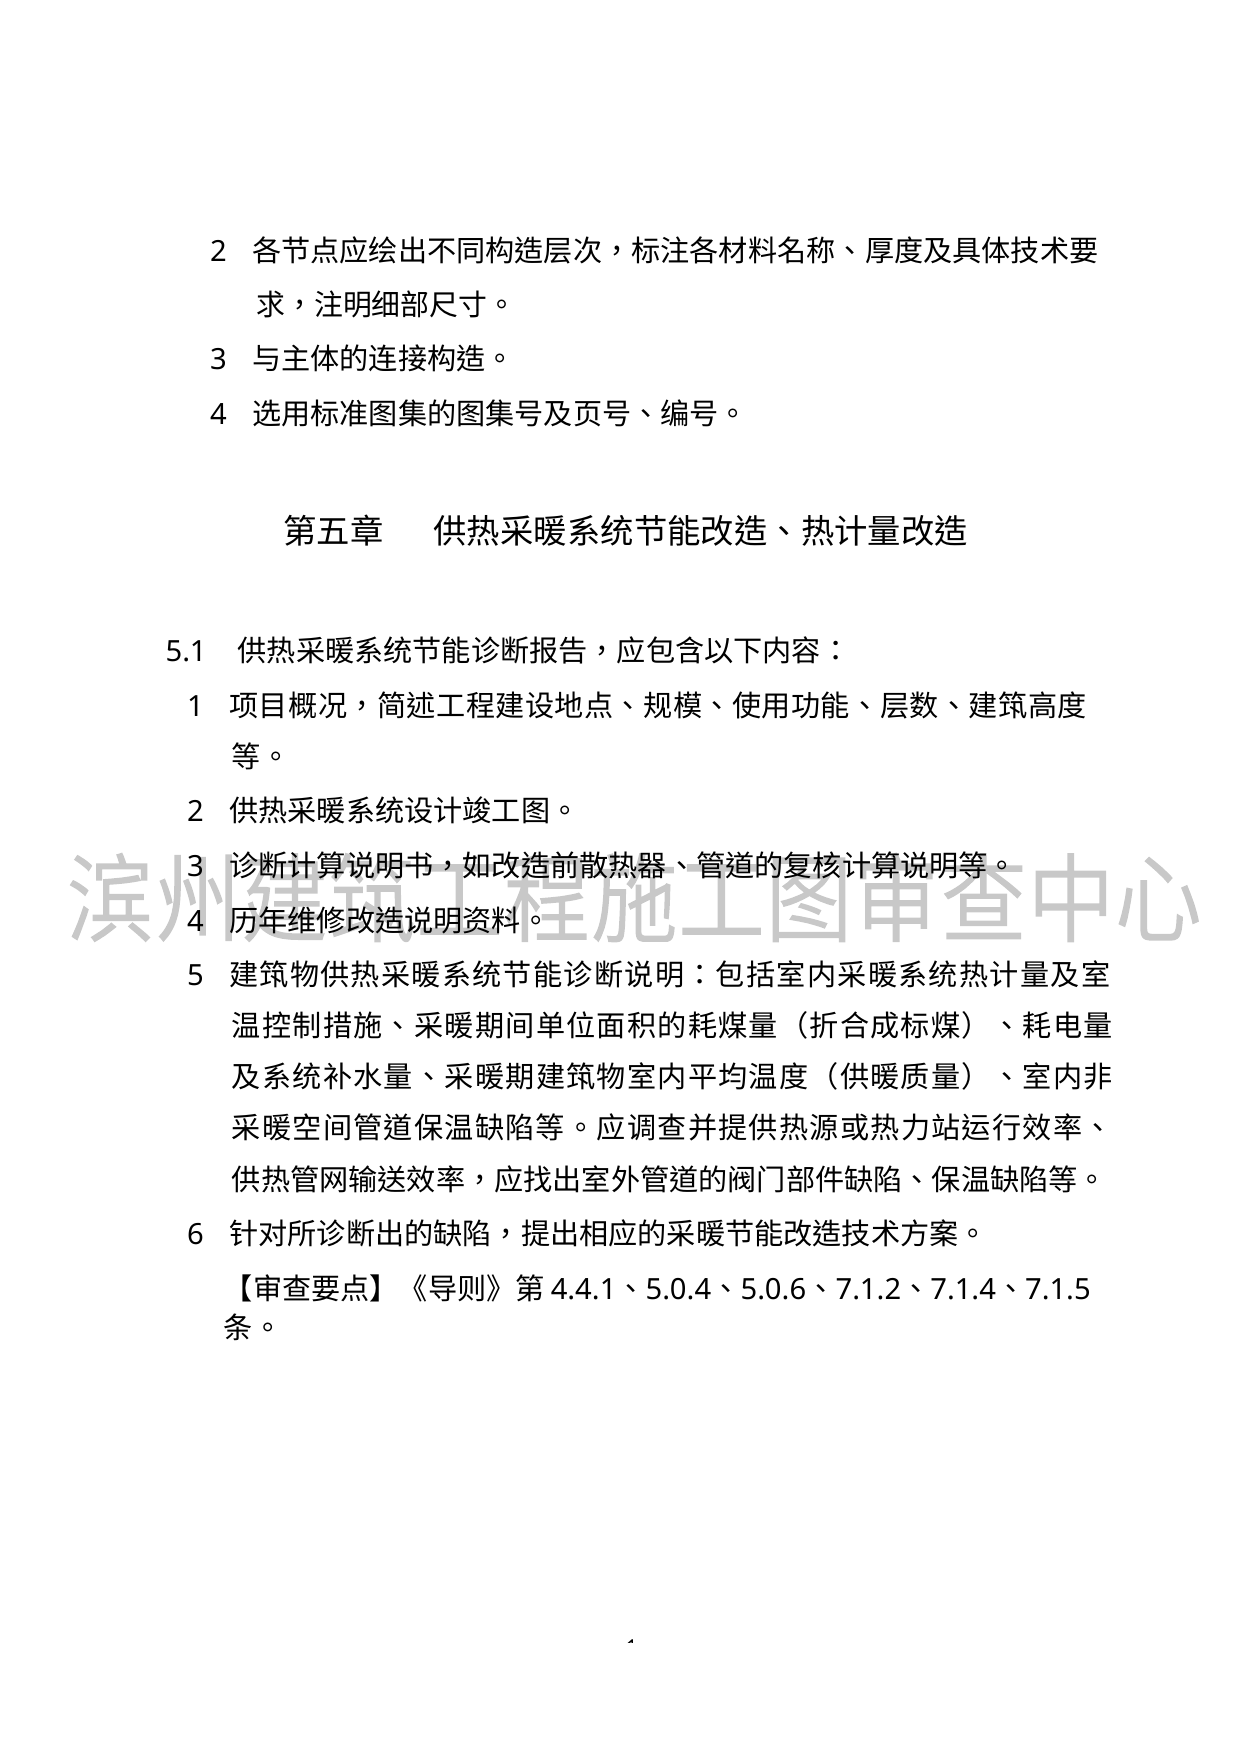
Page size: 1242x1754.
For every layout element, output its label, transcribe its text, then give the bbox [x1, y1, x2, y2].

text 2 各节点应绘出不同构造层次，标注各材料名称、厚度及具体技术要 [210, 230, 1117, 269]
text 5 建筑物供热采暖系统节能诊断说明：包括室内采暖系统热计量及室 温控制措施、采暖期间单位面积的耗煤量（折合成标煤）、耗电量 及系统补水量、采暖期建筑物室内平均温度（供暖质量）、室内非 采暖空间管道保温缺陷等。应调查并提供热源或热力站运行效率、 供热管网输送效率，应找出室外管道的阀门部件缺陷、保温缺陷等。 [187, 954, 1112, 1199]
text 3 与主体的连接构造。 [210, 338, 1117, 378]
text 4 选用标准图集的图集号及页号、编号。 [210, 393, 1117, 433]
text 第五章 供热采暖系统节能改造、热计量改造 [283, 508, 1117, 553]
text 2 供热采暖系统设计竣工图。 [187, 791, 1117, 830]
text 1 项目概况，简述工程建设地点、规模、使用功能、层数、建筑高度 等。 [187, 685, 1098, 776]
text 3 诊断计算说明书，如改造前散热器、管道的复核计算说明等。 [187, 845, 1117, 885]
text 求，注明细部尺寸。 [249, 284, 523, 323]
text 5.1 供热采暖系统节能诊断报告，应包含以下内容： [165, 631, 1117, 670]
text 4 历年维修改造说明资料。 [187, 900, 1117, 939]
text 6 针对所诊断出的缺陷，提出相应的采暖节能改造技术方案。 [187, 1213, 1117, 1253]
text 【审查要点】《导则》第4.4.1、5.0.4、5.0.6、7.1.2、7.1.4、7.1.5条。 [224, 1268, 1117, 1347]
